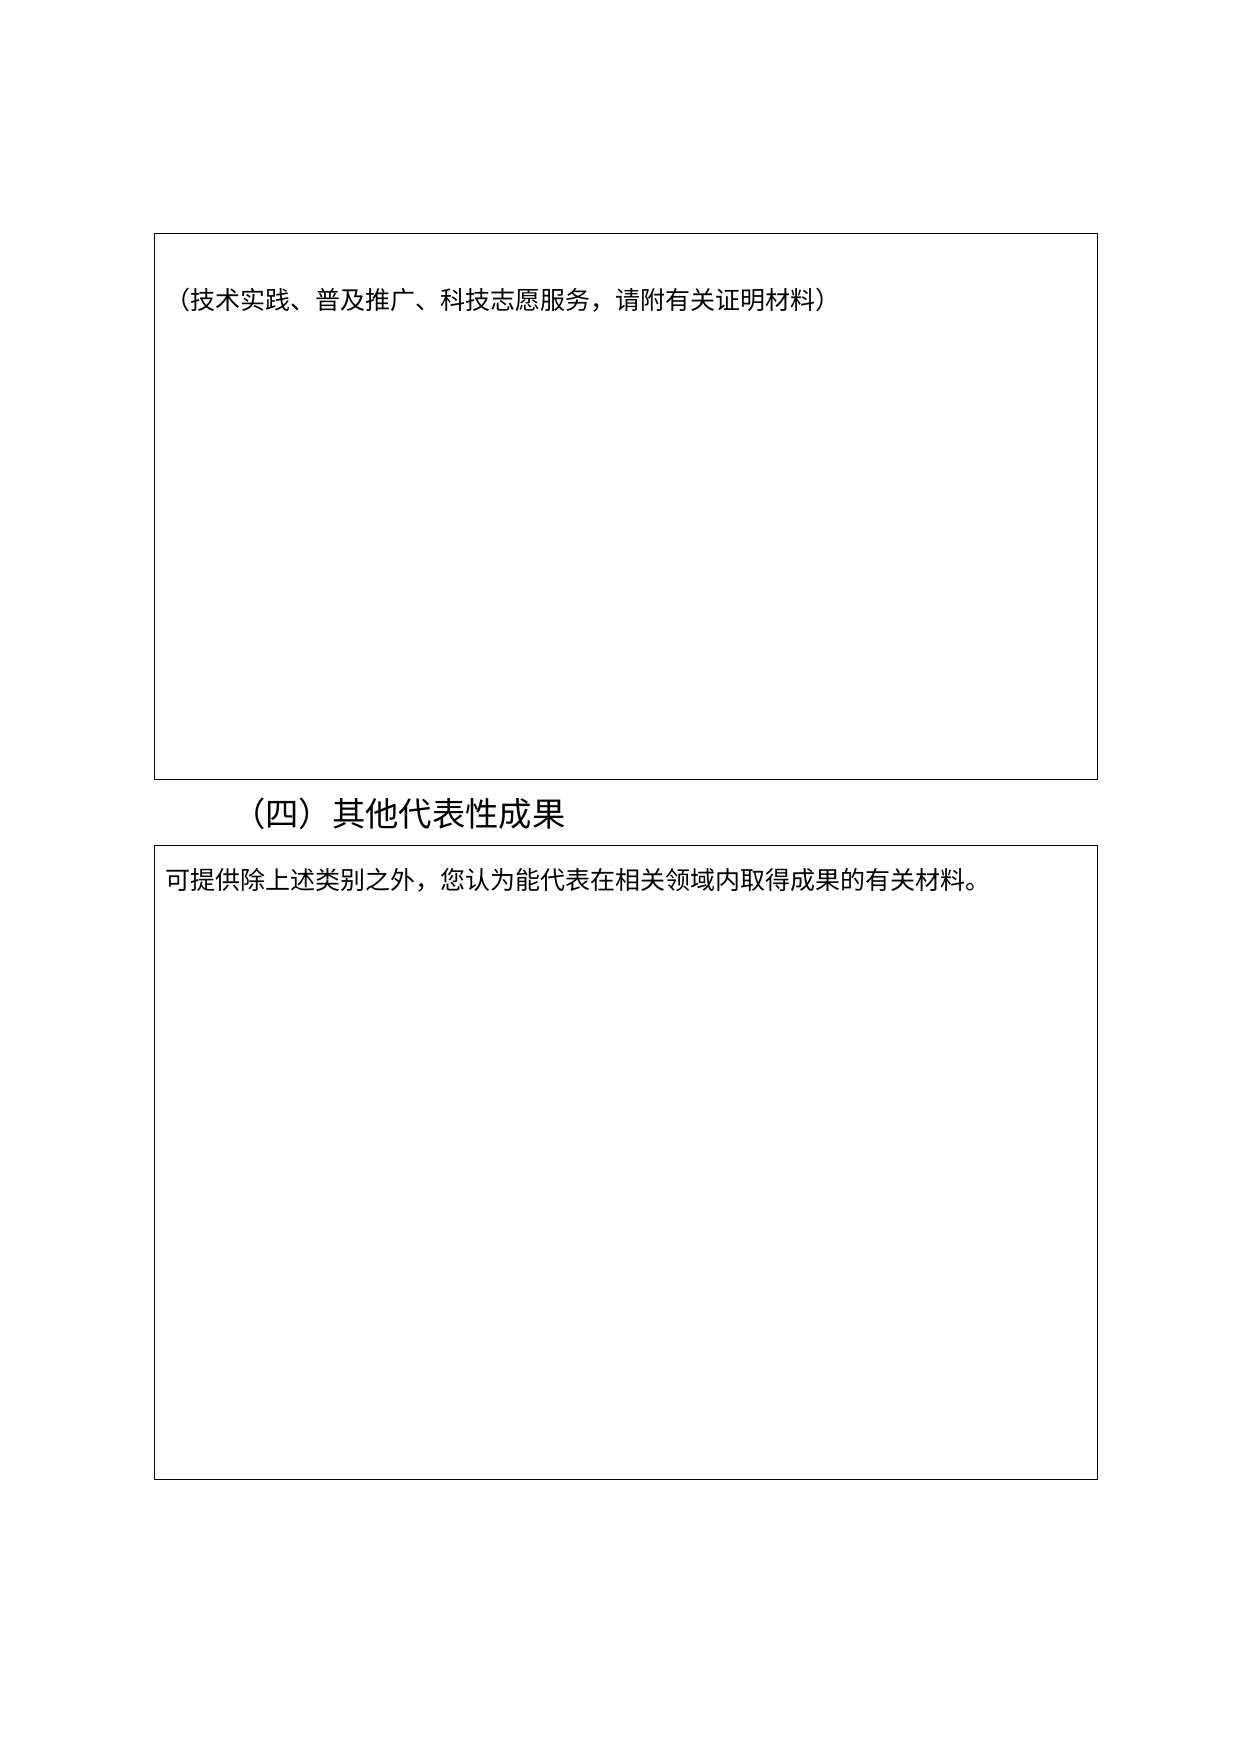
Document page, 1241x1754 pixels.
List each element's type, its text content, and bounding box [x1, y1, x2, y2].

text （四）其他代表性成果 [165, 780, 1081, 845]
table_header 可提供除上述类别之外，您认为能代表在相关领域内取得成果的有关材料。 [155, 846, 1097, 1479]
table_header （技术实践、普及推广、科技志愿服务，请附有关证明材料） [155, 234, 1097, 779]
